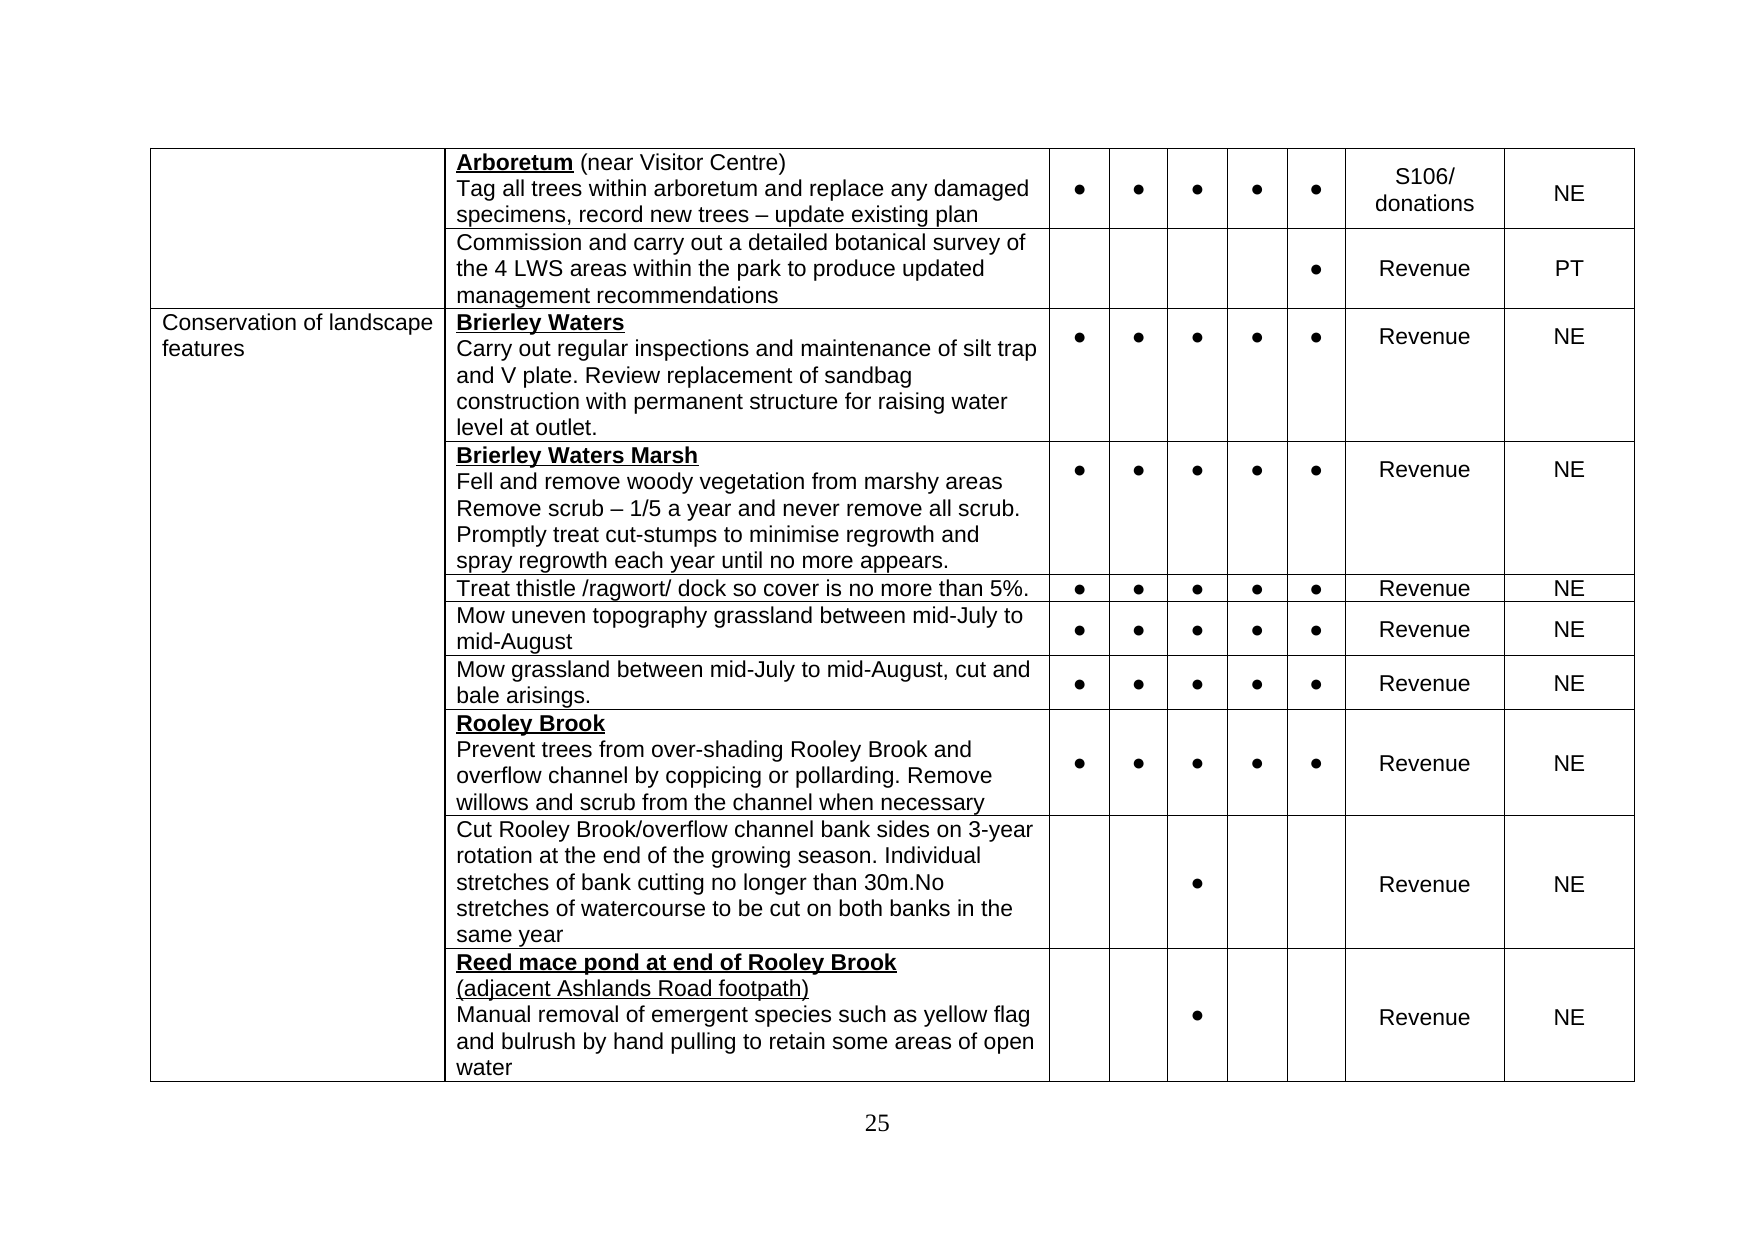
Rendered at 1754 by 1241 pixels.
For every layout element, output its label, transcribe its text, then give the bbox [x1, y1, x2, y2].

table_cell ● [1050, 309, 1109, 441]
table_cell NE [1505, 309, 1634, 441]
table_cell Revenue [1346, 710, 1504, 815]
table_cell ● [1288, 442, 1345, 573]
table_cell ● [1110, 575, 1167, 601]
table_cell [1228, 816, 1287, 948]
table_cell Brierley Waters Marsh Fell and remove woody vegetation from marshy areas Remove scrub – 1/5 a year and never remove all scrub. Promptly treat cut-stumps to minimise regrowth and spray regrowth each year until no more appears. [446, 442, 1049, 573]
table_cell ● [1110, 149, 1167, 228]
table_cell ● [1050, 656, 1109, 708]
table_cell ● [1288, 656, 1345, 708]
table_cell ● [1168, 575, 1227, 601]
table_cell Conservation of landscape features [151, 309, 444, 1081]
table_cell Revenue [1346, 656, 1504, 708]
table_cell ● [1168, 816, 1227, 948]
table_cell ● [1168, 949, 1227, 1081]
table_cell Revenue [1346, 602, 1504, 655]
table_cell Mow grassland between mid-July to mid-August, cut and bale arisings. [446, 656, 1049, 708]
table_cell ● [1228, 602, 1287, 655]
table_cell NE [1505, 710, 1634, 815]
table_cell ● [1168, 656, 1227, 708]
table_cell Revenue [1346, 309, 1504, 441]
table_cell PT [1505, 229, 1634, 308]
table_cell ● [1288, 149, 1345, 228]
table_cell [1050, 229, 1109, 308]
table_cell Reed mace pond at end of Rooley Brook (adjacent Ashlands Road footpath) Manual removal of emergent species such as yellow flag and bulrush by hand pulling to retain some areas of open water [446, 949, 1049, 1081]
table_cell ● [1228, 656, 1287, 708]
table_cell ● [1168, 602, 1227, 655]
table_cell Cut Rooley Brook/overflow channel bank sides on 3-year rotation at the end of the growing season. Individual stretches of bank cutting no longer than 30m.No stretches of watercourse to be cut on both banks in the same year [446, 816, 1049, 948]
table_cell Revenue [1346, 229, 1504, 308]
table_cell ● [1168, 149, 1227, 228]
table_cell [1110, 949, 1167, 1081]
table_cell ● [1288, 229, 1345, 308]
table_cell NE [1505, 149, 1634, 228]
table_cell Arboretum (near Visitor Centre) Tag all trees within arboretum and replace any damaged specimens, record new trees – update existing plan [446, 149, 1049, 228]
table_cell [1228, 229, 1287, 308]
table_cell Mow uneven topography grassland between mid-July to mid-August [446, 602, 1049, 655]
table_cell ● [1288, 602, 1345, 655]
table_cell ● [1168, 309, 1227, 441]
table_cell NE [1505, 575, 1634, 601]
table_cell Revenue [1346, 816, 1504, 948]
table_cell Revenue [1346, 949, 1504, 1081]
table_cell ● [1050, 575, 1109, 601]
table_cell ● [1228, 575, 1287, 601]
table_cell ● [1168, 710, 1227, 815]
table_cell NE [1505, 816, 1634, 948]
table_cell ● [1110, 309, 1167, 441]
table_cell [1288, 816, 1345, 948]
table_cell ● [1288, 710, 1345, 815]
table_cell NE [1505, 949, 1634, 1081]
table_cell [1050, 949, 1109, 1081]
table_cell ● [1050, 602, 1109, 655]
table_cell ● [1050, 442, 1109, 573]
table_cell ● [1050, 149, 1109, 228]
table_cell ● [1110, 710, 1167, 815]
table_cell [1110, 816, 1167, 948]
table_cell ● [1110, 602, 1167, 655]
table_cell Treat thistle /ragwort/ dock so cover is no more than 5%. [446, 575, 1049, 601]
table_cell [1288, 949, 1345, 1081]
table_cell S106/ donations [1346, 149, 1504, 228]
table_cell ● [1110, 442, 1167, 573]
table_cell ● [1288, 309, 1345, 441]
table_cell ● [1110, 656, 1167, 708]
table_cell ● [1228, 442, 1287, 573]
table_cell ● [1168, 442, 1227, 573]
table_cell ● [1228, 710, 1287, 815]
table_cell NE [1505, 442, 1634, 573]
table_cell Brierley Waters Carry out regular inspections and maintenance of silt trap and V plate. Review replacement of sandbag construction with permanent structure for raising water level at outlet. [446, 309, 1049, 441]
table_cell Commission and carry out a detailed botanical survey of the 4 LWS areas within the park to produce updated management recommendations [446, 229, 1049, 308]
table_cell ● [1228, 309, 1287, 441]
table_cell ● [1288, 575, 1345, 601]
table_cell NE [1505, 602, 1634, 655]
table_cell [1168, 229, 1227, 308]
table_cell NE [1505, 656, 1634, 708]
table_cell [1110, 229, 1167, 308]
table_cell Revenue [1346, 575, 1504, 601]
table_cell ● [1228, 149, 1287, 228]
table_cell Rooley Brook Prevent trees from over-shading Rooley Brook and overflow channel by coppicing or pollarding. Remove willows and scrub from the channel when necessary [446, 710, 1049, 815]
table_cell [1050, 816, 1109, 948]
table_cell [1228, 949, 1287, 1081]
table_cell Revenue [1346, 442, 1504, 573]
table_cell ● [1050, 710, 1109, 815]
